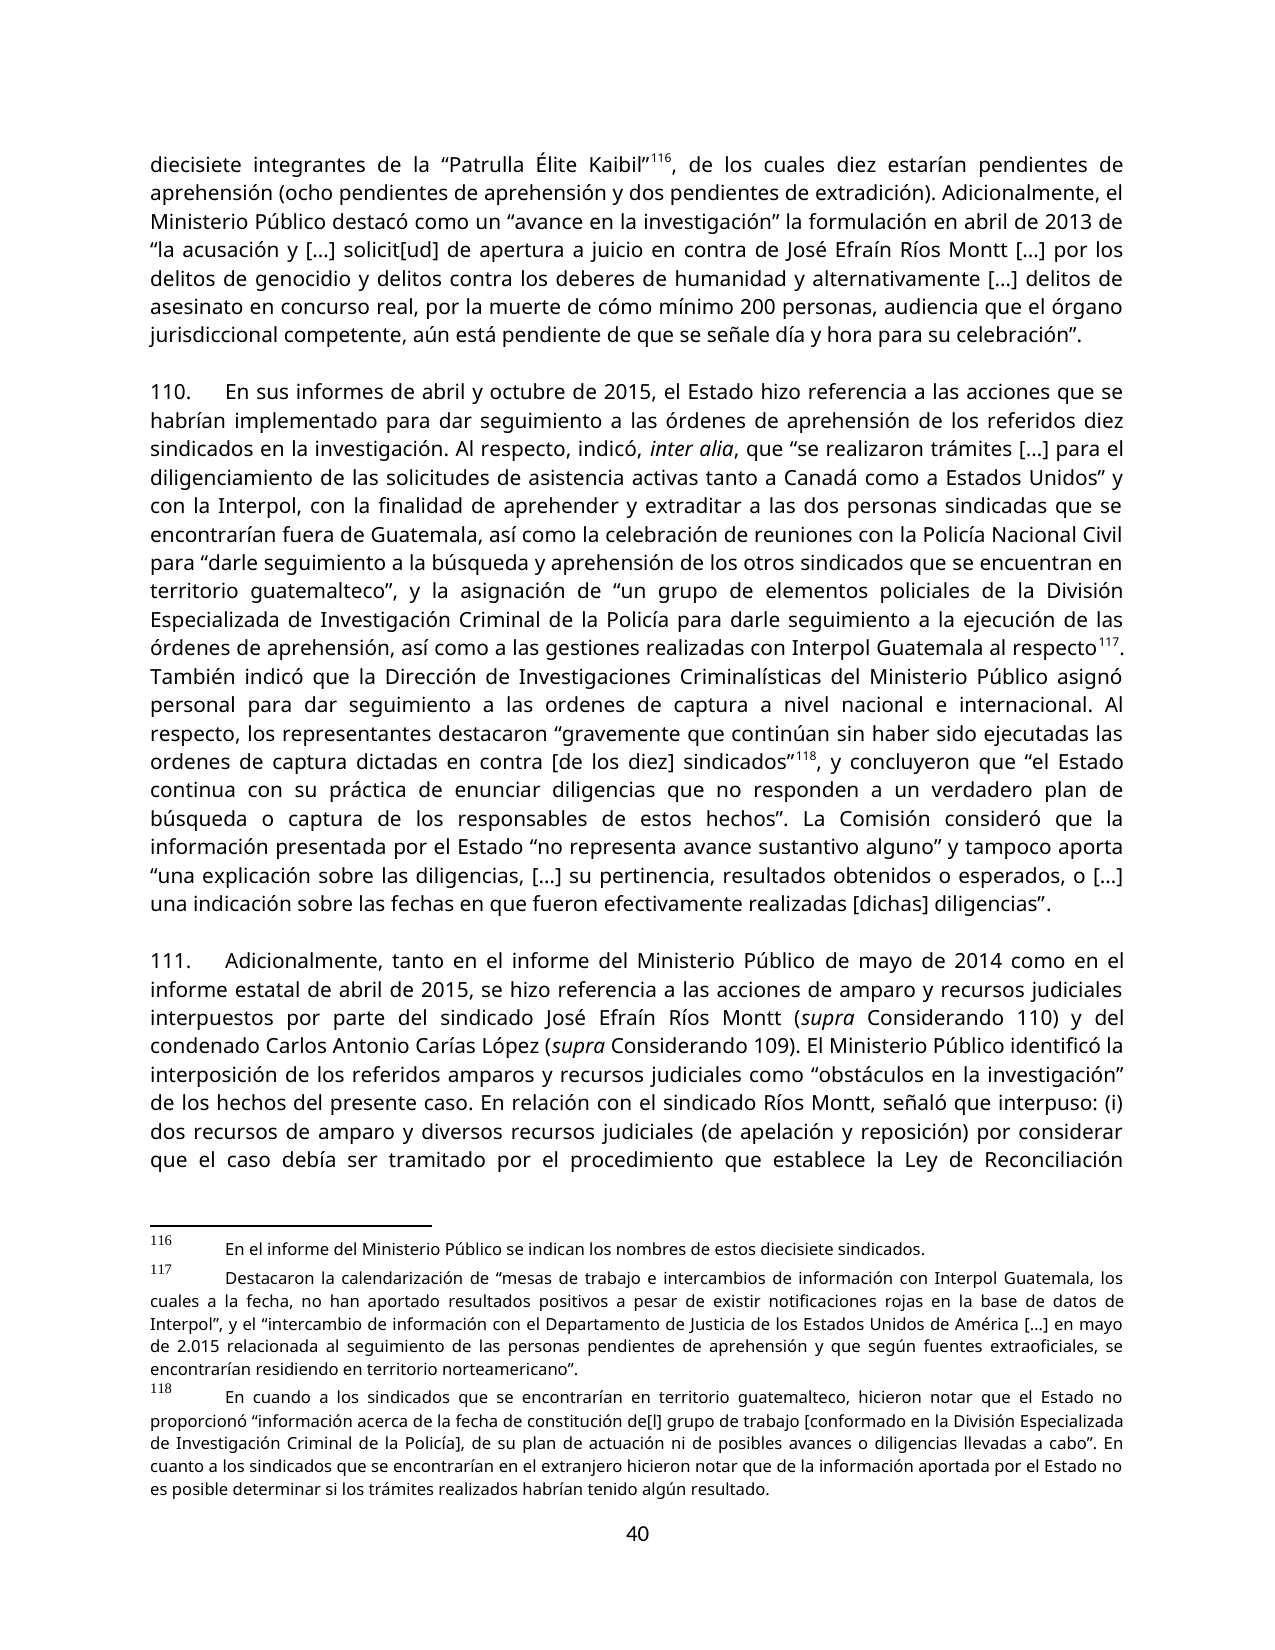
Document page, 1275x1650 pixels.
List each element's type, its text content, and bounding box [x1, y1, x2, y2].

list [150, 946, 1124, 1174]
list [150, 150, 1124, 349]
list En sus informes de abril y octubre de 2015, el Estado hizo referencia a las acciones que se habrían implementado para dar seguimiento a las órdenes de aprehensión de los referidos diez sindicados en la investigación. Al respecto, indicó, inter alia, que “se realizaron trámites […] para el diligenciamiento de las solicitudes de asistencia activas tanto a Canadá como a Estados Unidos” y con la Interpol, con la finalidad de aprehender y extraditar a las dos personas sindicadas que se encontrarían fuera de Guatemala, así como la celebración de reuniones con la Policía Nacional Civil para “darle seguimiento a la búsqueda y aprehensión de los otros sindicados que se encuentran en territorio guatemalteco”, y la asignación de “un grupo de elementos policiales de la División Especializada de Investigación Criminal de la Policía para darle seguimiento a la ejecución de las órdenes de aprehensión, así como a las gestiones realizadas con Interpol Guatemala al respecto. También indicó que la Dirección de Investigaciones Criminalísticas del Ministerio Público asignó personal para dar seguimiento a las ordenes de captura a nivel nacional e internacional. Al respecto, los representantes destacaron “gravemente que continúan sin haber sido ejecutadas las ordenes de captura dictadas en contra [de los diez] sindicados”, y concluyeron que “el Estado continua con su práctica de enunciar diligencias que no responden a un verdadero plan de búsqueda o captura de los responsables de estos hechos”. La Comisión consideró que la información presentada por el Estado “no representa avance sustantivo alguno” y tampoco aporta “una explicación sobre las diligencias, […] su pertinencia, resultados obtenidos o esperados, o […] una indicación sobre las fechas en que fueron efectivamente realizadas [dichas] diligencias”. [150, 377, 1124, 918]
